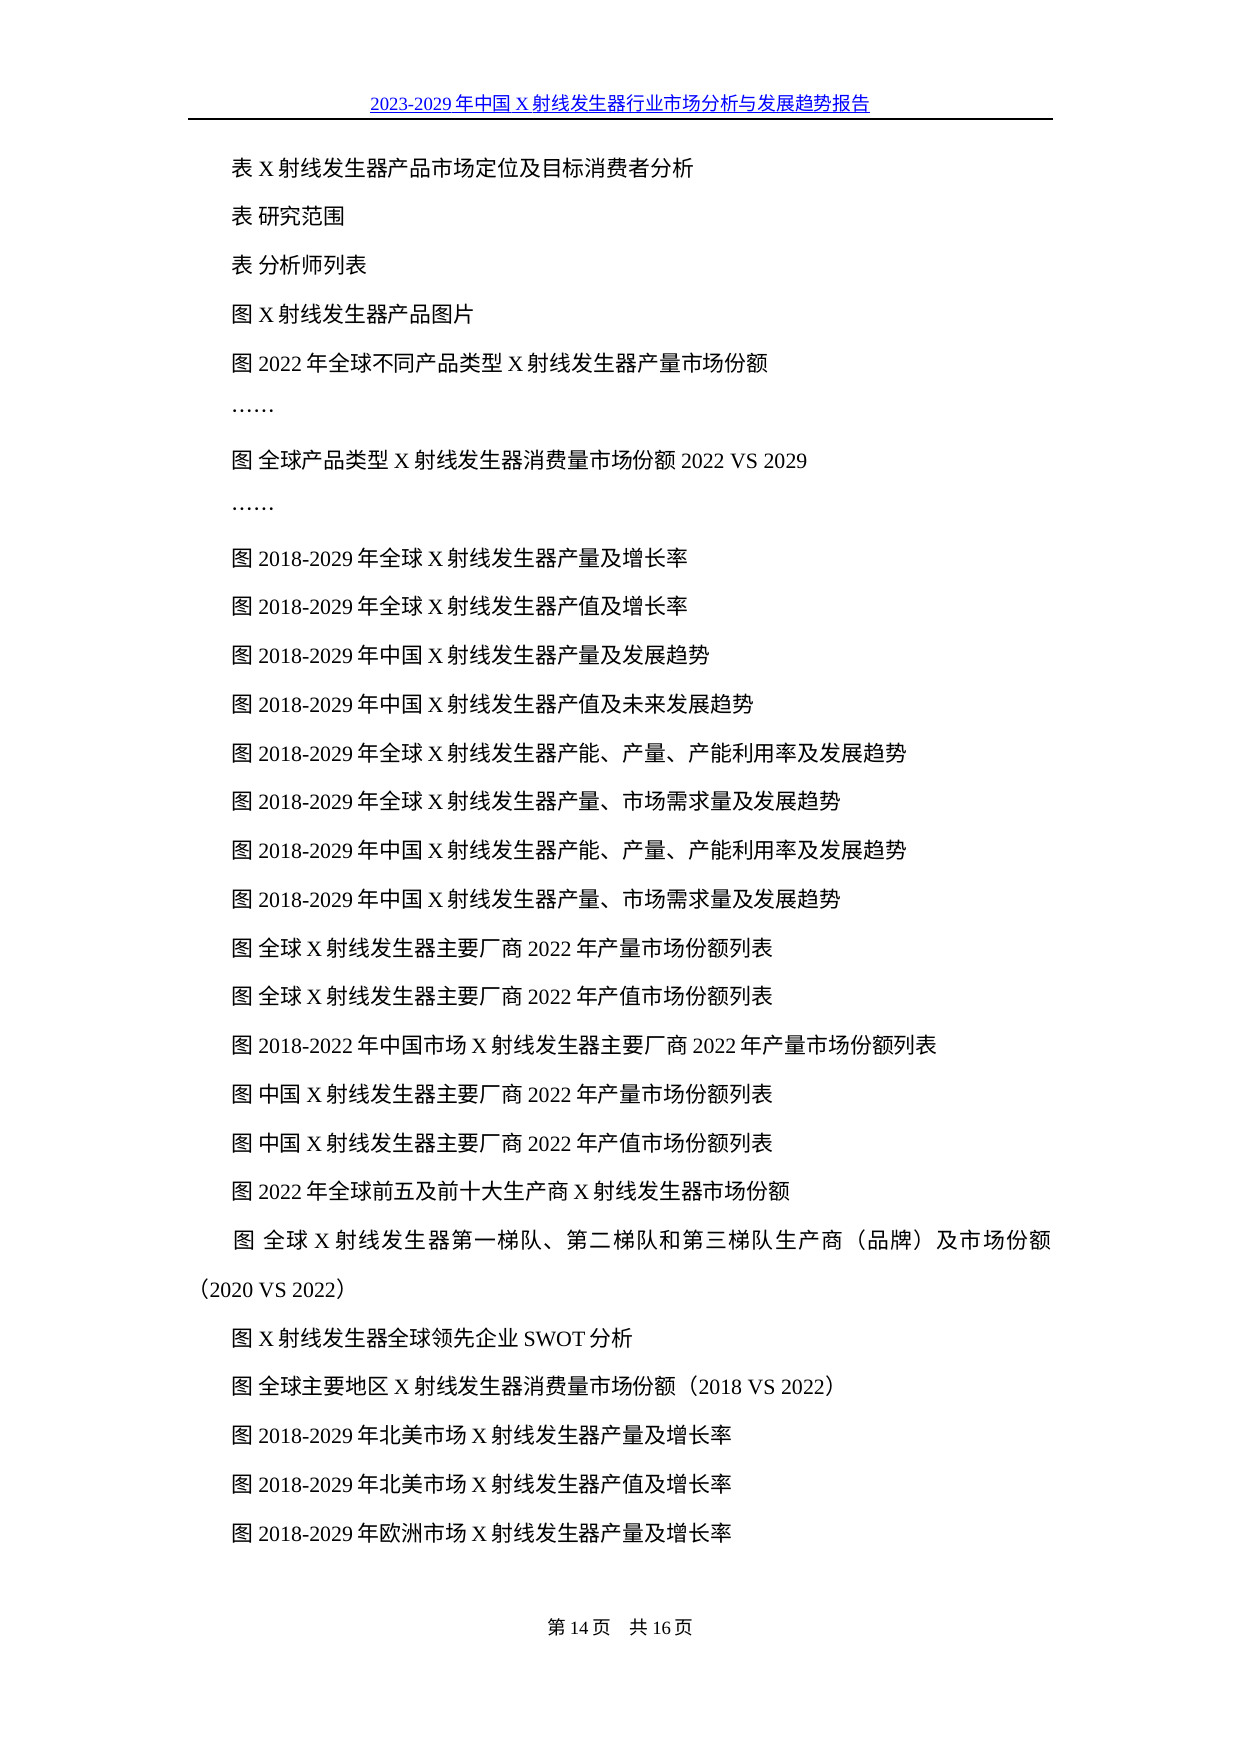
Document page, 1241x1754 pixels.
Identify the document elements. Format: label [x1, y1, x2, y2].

text [187, 150, 1053, 1548]
